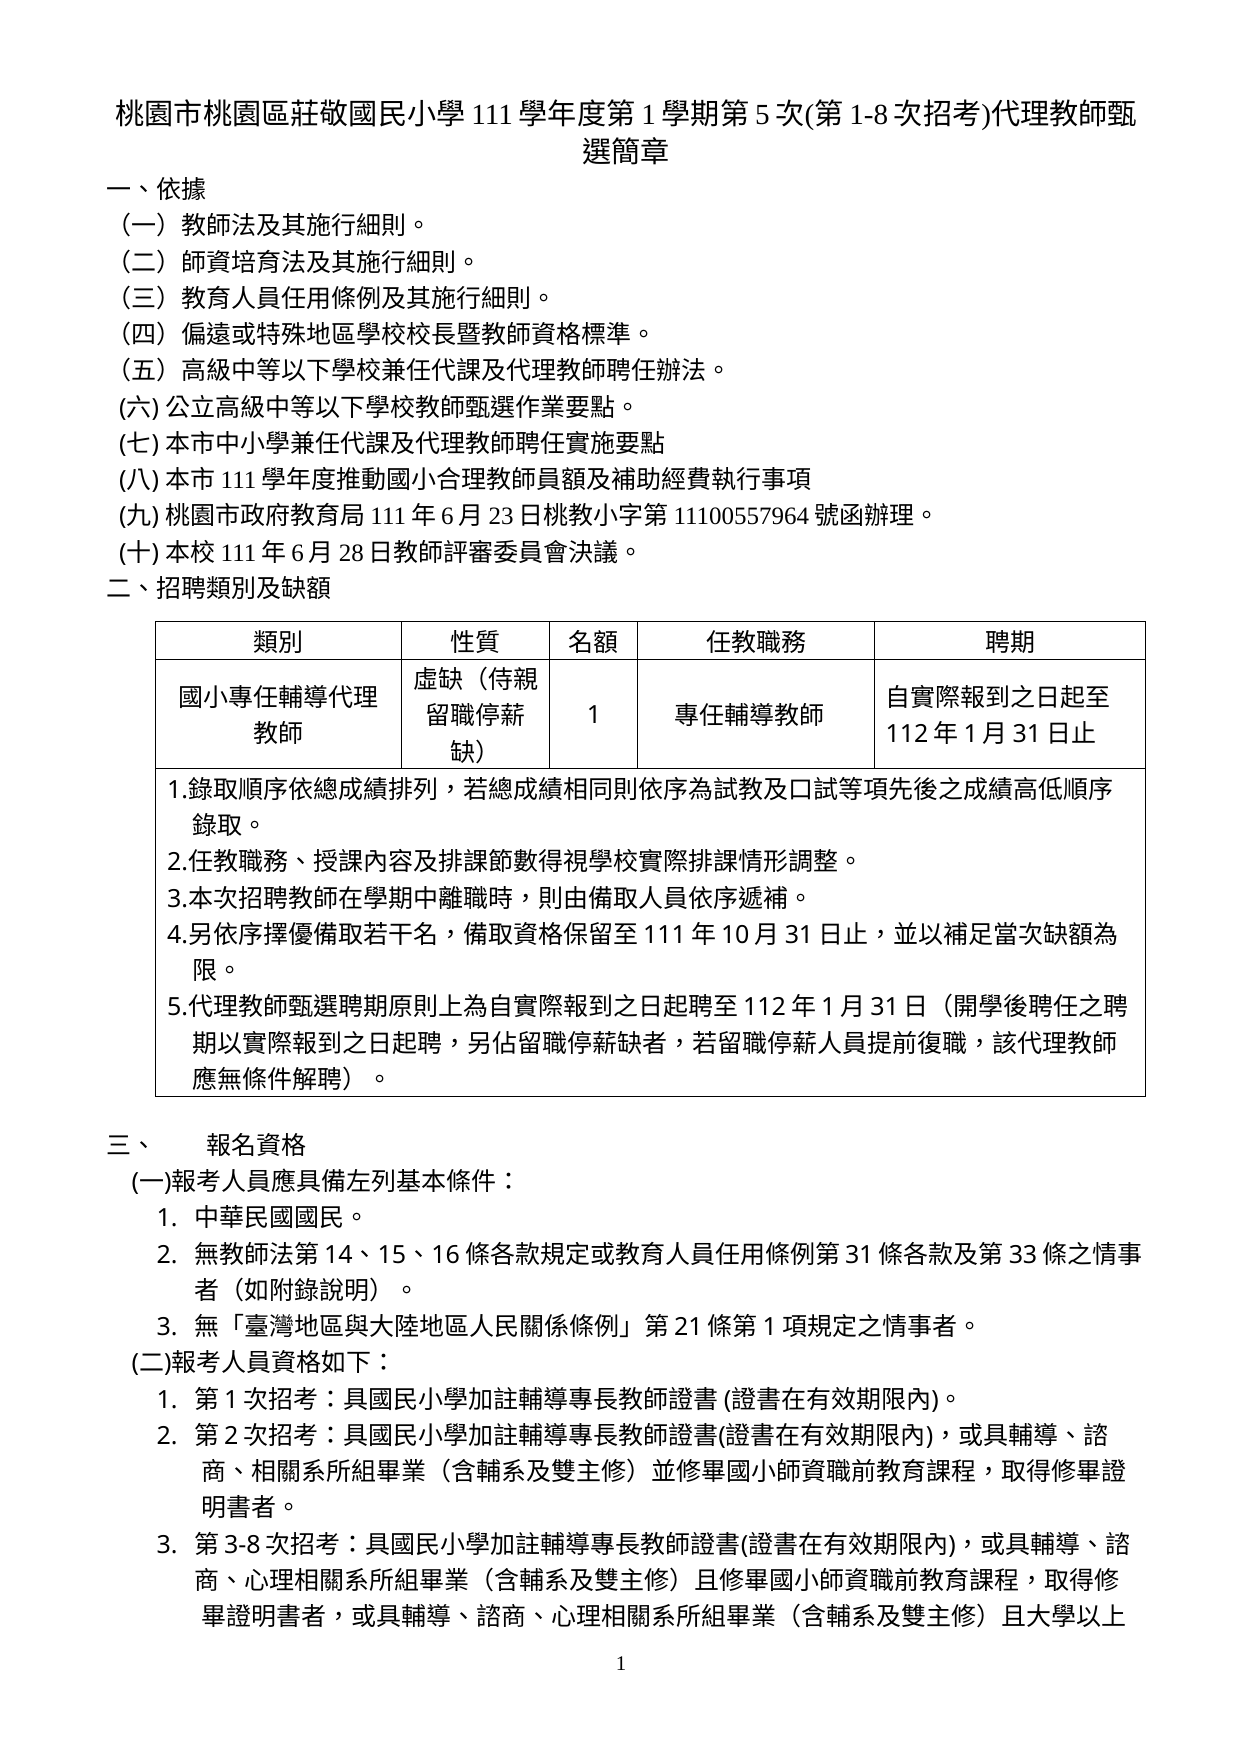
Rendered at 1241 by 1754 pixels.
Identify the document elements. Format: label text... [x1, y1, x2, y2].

list 中華民國國民。 [156, 1198, 1146, 1234]
table_cell 虛缺（侍親留職停薪缺） [402, 660, 549, 768]
table_cell 專任輔導教師 [638, 660, 874, 768]
text (九) 桃園市政府教育局111年6月23日桃教小字第11100557964號函辦理。 [106, 496, 1146, 532]
table_header 名額 [550, 622, 637, 658]
table_cell 錄取順序依總成績排列，若總成績相同則依序為試教及口試等項先後之成績高低順序錄取。 任教職務、授課內容及排課節數得視學校實際排課情形調整。 本次招聘教師在學期中離職時，則由備取人員依序遞補。 另依序擇優備取若干名，備取資格保留至111年10月31日止，並以補足當次缺額為限。 代理教師甄選聘期原則上為自實際報到之日起聘至112年1月31日（開學後聘任之聘期以實際報到之日起聘，另佔留職停薪缺者，若留職停薪人員提前復職，該代理教師應無條件解聘）。 [156, 769, 1145, 1096]
list 報名資格 [106, 1125, 1146, 1162]
text (二)報考人員資格如下： [106, 1343, 1146, 1379]
list 第1次招考：具國民小學加註輔導專長教師證書 (證書在有效期限內)。 [156, 1379, 1146, 1415]
text (八) 本市111學年度推動國小合理教師員額及補助經費執行事項 [106, 459, 1146, 496]
text (一)報考人員應具備左列基本條件： [106, 1162, 1146, 1198]
text （五）高級中等以下學校兼任代課及代理教師聘任辦法。 [106, 351, 1146, 387]
text (六) 公立高級中等以下學校教師甄選作業要點。 [106, 387, 1146, 423]
table_cell 國小專任輔導代理教師 [156, 660, 401, 768]
text (七) 本市中小學兼任代課及代理教師聘任實施要點 [106, 423, 1146, 459]
table_header 任教職務 [638, 622, 874, 658]
text （四）偏遠或特殊地區學校校長暨教師資格標準。 [106, 314, 1146, 351]
list 無教師法第14、15、16條各款規定或教育人員任用條例第31條各款及第33條之情事者（如附錄說明）。 [156, 1234, 1146, 1307]
table_cell 自實際報到之日起至112年1月31日止 [875, 660, 1145, 768]
list 無「臺灣地區與大陸地區人民關係條例」第21條第1項規定之情事者。 [156, 1307, 1146, 1343]
text （二）師資培育法及其施行細則。 [106, 242, 1146, 278]
table_header 聘期 [875, 622, 1145, 658]
text 二、招聘類別及缺額 [106, 568, 1146, 604]
list 第3-8次招考：具國民小學加註輔導專長教師證書(證書在有效期限內)，或具輔導、諮商、心理相關系所組畢業（含輔系及雙主修）且修畢國小師資職前教育課程，取得修 [156, 1524, 1146, 1597]
text 商、相關系所組畢業（含輔系及雙主修）並修畢國小師資職前教育課程，取得修畢證 [151, 1452, 1146, 1488]
text （三）教育人員任用條例及其施行細則。 [106, 278, 1146, 314]
table_cell 1 [550, 660, 637, 768]
text 明書者。 [151, 1488, 1146, 1524]
table_header 類別 [156, 622, 401, 658]
text (十) 本校111年6月28日教師評審委員會決議。 [106, 532, 1146, 568]
text 畢證明書者，或具輔導、諮商、心理相關系所組畢業（含輔系及雙主修）且大學以上 [151, 1597, 1146, 1633]
text （一）教師法及其施行細則。 [106, 206, 1146, 242]
text 桃園市桃園區莊敬國民小學111學年度第1學期第5次(第1-8次招考)代理教師甄選簡章 [106, 94, 1146, 169]
list 第2次招考：具國民小學加註輔導專長教師證書(證書在有效期限內)，或具輔導、諮 [156, 1415, 1146, 1452]
table_header 性質 [402, 622, 549, 658]
text 一、依據 [106, 169, 1146, 206]
